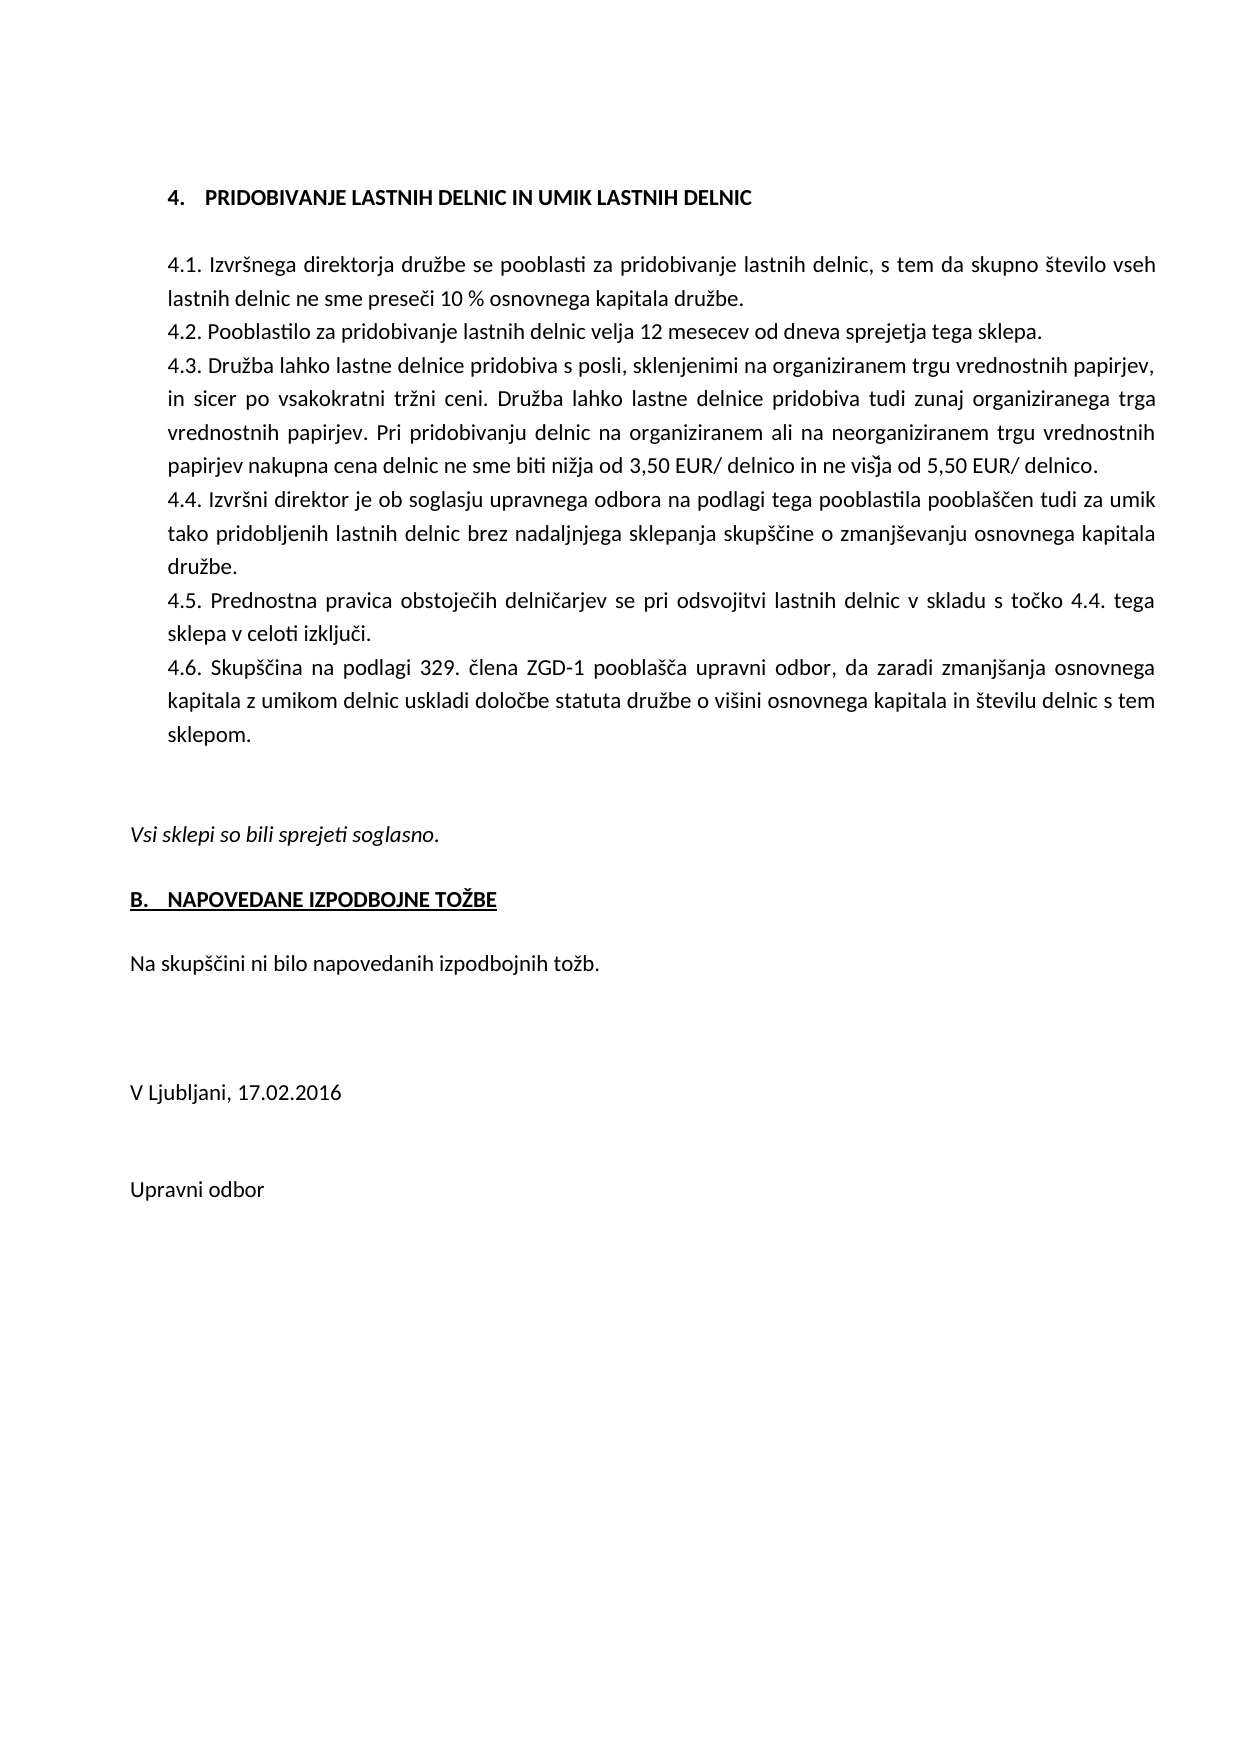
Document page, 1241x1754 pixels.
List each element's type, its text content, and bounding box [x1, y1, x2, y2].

list NAPOVEDANE IZPODBOJNE TOŽBE [130, 885, 1157, 913]
text Upravni odbor [130, 1175, 1157, 1203]
list 4.3. Družba lahko lastne delnice pridobiva s posli, sklenjenimi na organiziranem trgu vrednostnih papirjev, in sicer po vsakokratni tržni ceni. Družba lahko lastne delnice pridobiva tudi zunaj organiziranega trga vrednostnih papirjev. Pri pridobivanju delnic na organiziranem ali na neorganiziranem trgu vrednostnih papirjev nakupna cena delnic ne sme biti nižja od 3,50 EUR/ delnico in ne višja od 5,50 EUR/ delnico. [167, 351, 1157, 480]
list 4.6. Skupščina na podlagi 329. člena ZGD-1 pooblašča upravni odbor, da zaradi zmanjšanja osnovnega kapitala z umikom delnic uskladi določbe statuta družbe o višini osnovnega kapitala in številu delnic s tem sklepom. [167, 653, 1157, 748]
list 4.1. Izvršnega direktorja družbe se pooblasti za pridobivanje lastnih delnic, s tem da skupno število vseh lastnih delnic ne sme preseči 10 % osnovnega kapitala družbe. [167, 250, 1157, 312]
text V Ljubljani, 17.02.2016 [130, 1078, 1157, 1106]
list 4.5. Prednostna pravica obstoječih delničarjev se pri odsvojitvi lastnih delnic v skladu s točko 4.4. tega sklepa v celoti izključi. [167, 586, 1157, 647]
text Na skupščini ni bilo napovedanih izpodbojnih tožb. [130, 949, 1157, 977]
list PRIDOBIVANJE LASTNIH DELNIC IN UMIK LASTNIH DELNIC [167, 183, 1157, 211]
text Vsi sklepi so bili sprejeti soglasno. [130, 821, 1157, 849]
list 4.2. Pooblastilo za pridobivanje lastnih delnic velja 12 mesecev od dneva sprejetja tega sklepa. [167, 317, 1157, 346]
list 4.4. Izvršni direktor je ob soglasju upravnega odbora na podlagi tega pooblastila pooblaščen tudi za umik tako pridobljenih lastnih delnic brez nadaljnjega sklepanja skupščine o zmanjševanju osnovnega kapitala družbe. [167, 485, 1157, 580]
